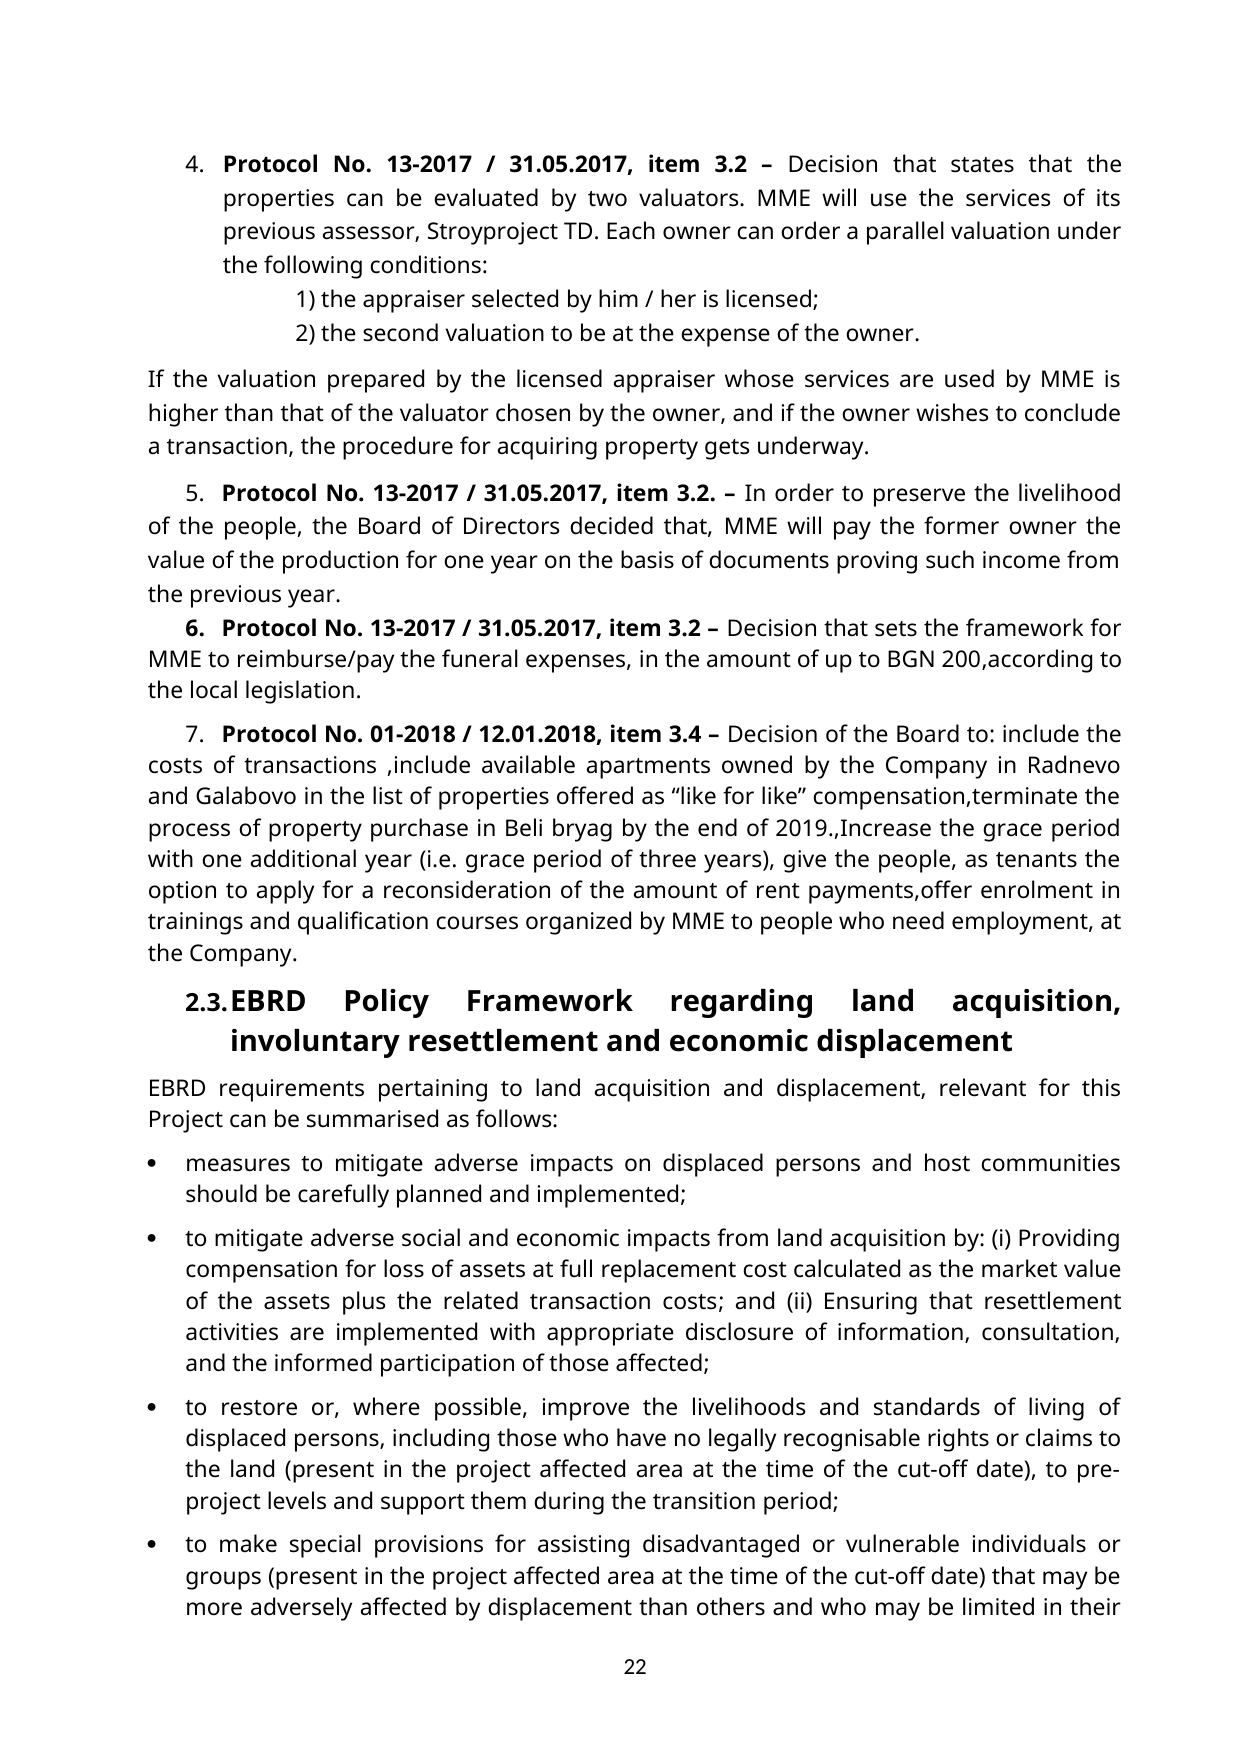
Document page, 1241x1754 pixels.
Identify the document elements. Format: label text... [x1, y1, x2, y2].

list 2) the second valuation to be at the expense of the owner. [223, 316, 1122, 348]
list Protocol No. 13-2017 / 31.05.2017, item 3.2 – Decision that sets the framework for MME to reimburse/pay the funeral expenses, in the amount of up to BGN 200,according to the local legislation. [148, 611, 1122, 705]
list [148, 1528, 1122, 1622]
list 1) the appraiser selected by him / her is licensed; [223, 283, 1122, 314]
list Protocol No. 13-2017 / 31.05.2017, item 3.2. – In order to preserve the livelihood of the people, the Board of Directors decided that, MME will pay the former owner the value of the production for one year on the basis of documents proving such income from the previous year. [148, 476, 1122, 609]
list to restore or, where possible, improve the livelihoods and standards of living of displaced persons, including those who have no legally recognisable rights or claims to the land (present in the project affected area at the time of the cut-off date), to pre-project levels and support them during the transition period; [148, 1391, 1122, 1516]
list Protocol No. 13-2017 / 31.05.2017, item 3.2 – Decision that states that the properties can be evaluated by two valuators. MME will use the services of its previous assessor, Stroyproject TD. Each owner can order a parallel valuation under the following conditions: [185, 148, 1122, 280]
list Protocol No. 01-2018 / 12.01.2018, item 3.4 – Decision of the Board to: include the costs of transactions ,include available apartments owned by the Company in Radnevo and Galabovo in the list of properties offered as “like for like” compensation,terminate the process of property purchase in Beli bryag by the end of 2019.,Increase the grace period with one additional year (i.e. grace period of three years), give the people, as tenants the option to apply for a reconsideration of the amount of rent payments,offer enrolment in trainings and qualification courses organized by MME to people who need employment, at the Company. [148, 718, 1122, 968]
list to mitigate adverse social and economic impacts from land acquisition by: (i) Providing compensation for loss of assets at full replacement cost calculated as the market value of the assets plus the related transaction costs; and (ii) Ensuring that resettlement activities are implemented with appropriate disclosure of information, consultation, and the informed participation of those affected; [148, 1222, 1122, 1378]
text EBRD requirements pertaining to land acquisition and displacement, relevant for this Project can be summarised as follows: [148, 1072, 1122, 1134]
text If the valuation prepared by the licensed appraiser whose services are used by MME is higher than that of the valuator chosen by the owner, and if the owner wishes to conclude a transaction, the procedure for acquiring property gets underway. [148, 363, 1122, 461]
list measures to mitigate adverse impacts on displaced persons and host communities should be carefully planned and implemented; [148, 1147, 1122, 1209]
subtitle EBRD Policy Framework regarding land acquisition, involuntary resettlement and economic displacement [185, 980, 1122, 1059]
